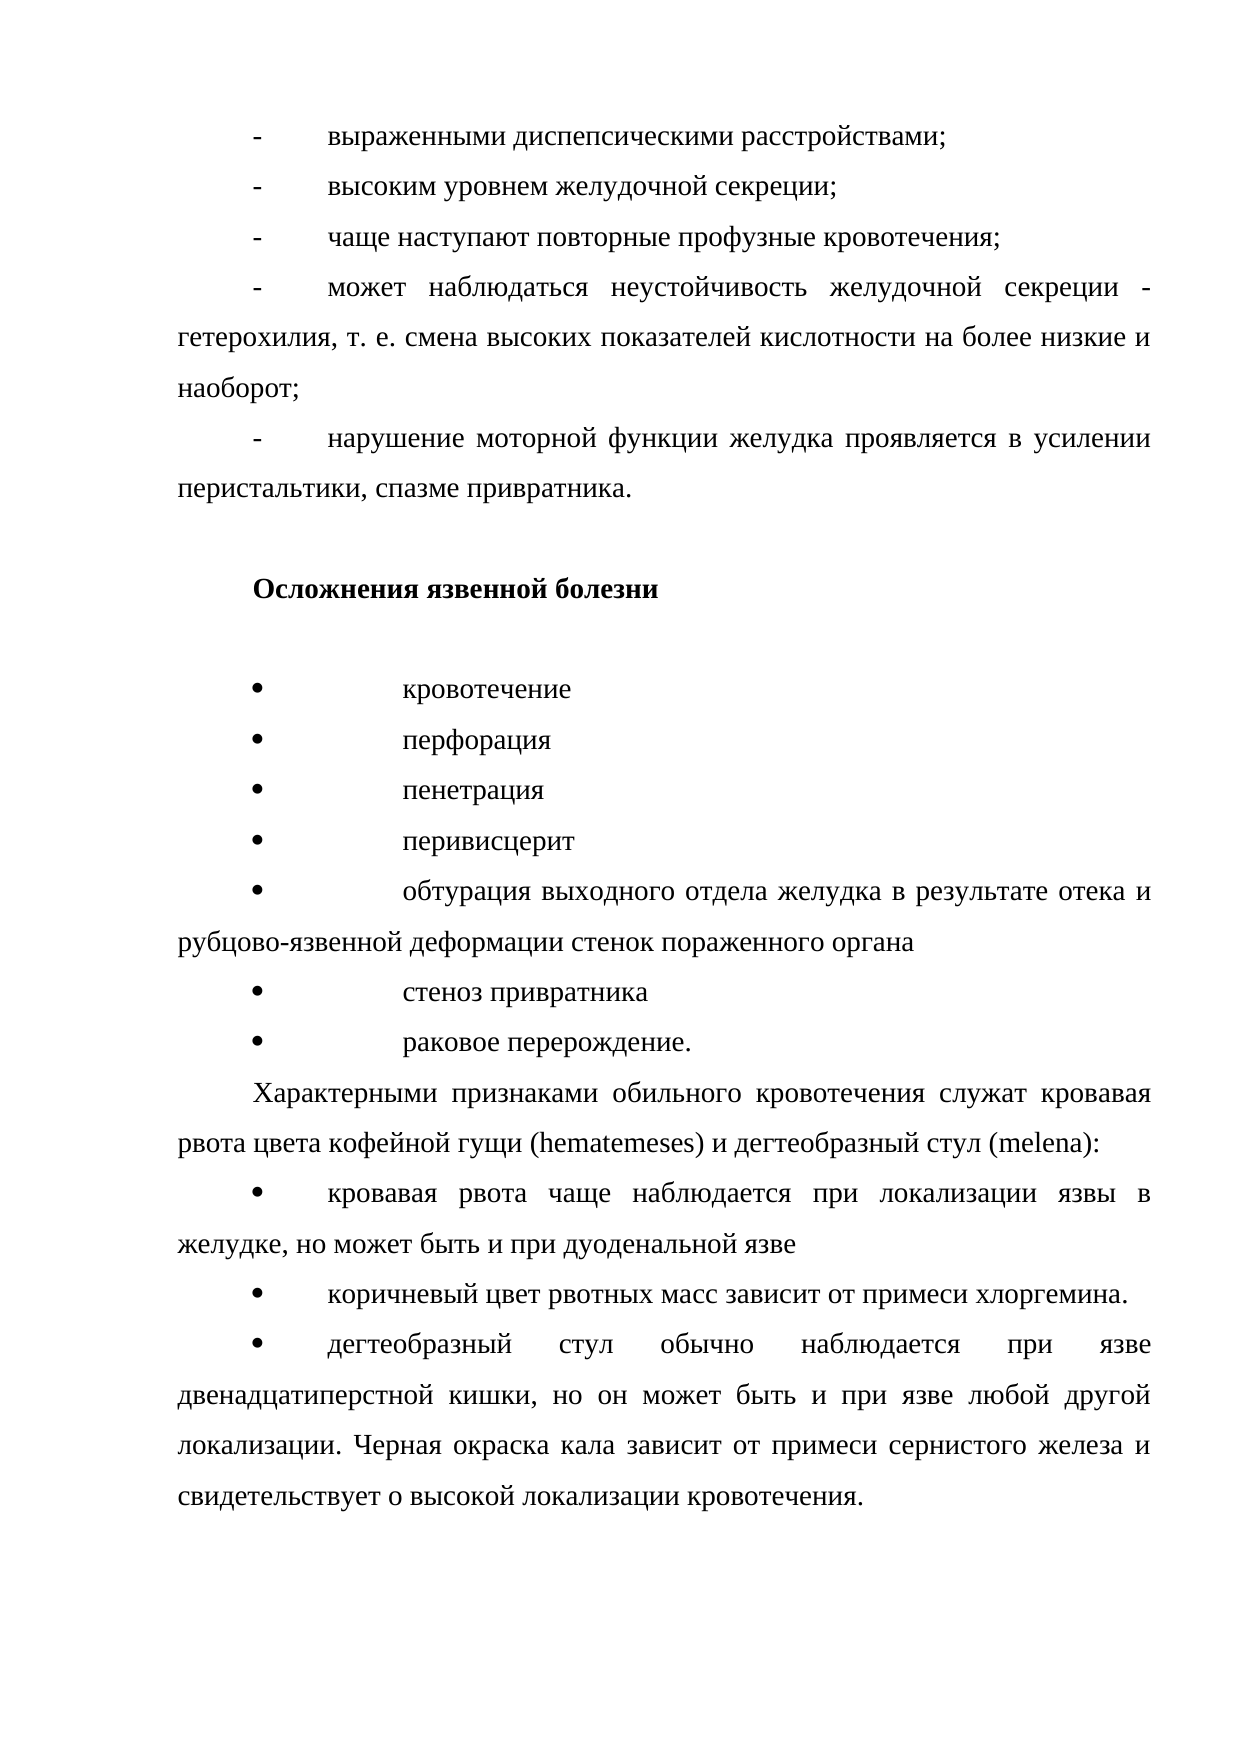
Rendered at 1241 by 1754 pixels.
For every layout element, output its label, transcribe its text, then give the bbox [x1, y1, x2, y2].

list стеноз привратника [177, 974, 1152, 1008]
list дегтеобразный стул обычно наблюдается при язве двенадцатиперстной кишки, но он может быть и при язве любой другой локализации. Черная окраска кала зависит от примеси сернистого железа и свидетельствует о высокой локализации кровотечения. [177, 1327, 1152, 1511]
list может наблюдаться неустойчивость желудочной секреции - гетерохилия, т. е. смена высоких показателей кислотности на более низкие и наоборот; [177, 269, 1152, 403]
list кровавая рвота чаще наблюдается при локализации язвы в желудке, но может быть и при дуоденальной язве [177, 1175, 1152, 1259]
text Осложнения язвенной болезни [177, 571, 1152, 604]
list коричневый цвет рвотных масс зависит от примеси хлоргемина. [177, 1276, 1152, 1310]
list высоким уровнем желудочной секреции; [177, 168, 1152, 202]
list пенетрация [177, 772, 1152, 806]
list перфорация [177, 722, 1152, 756]
list кровотечение [177, 672, 1152, 705]
list раковое перерождение. [177, 1024, 1152, 1058]
list обтурация выходного отдела желудка в результате отека и рубцово-язвенной деформации стенок пораженного органа [177, 873, 1152, 957]
text Характерными признаками обильного кровотечения служат кровавая рвота цвета кофейной гущи (hematemeses) и дегтеобразный стул (melena): [177, 1075, 1152, 1159]
list выраженными диспепсическими расстройствами; [177, 118, 1152, 152]
list перивисцерит [177, 823, 1152, 856]
list нарушение моторной функции желудка проявляется в усилении перистальтики, спазме привратника. [177, 420, 1152, 504]
list чаще наступают повторные профузные кровотечения; [177, 219, 1152, 252]
